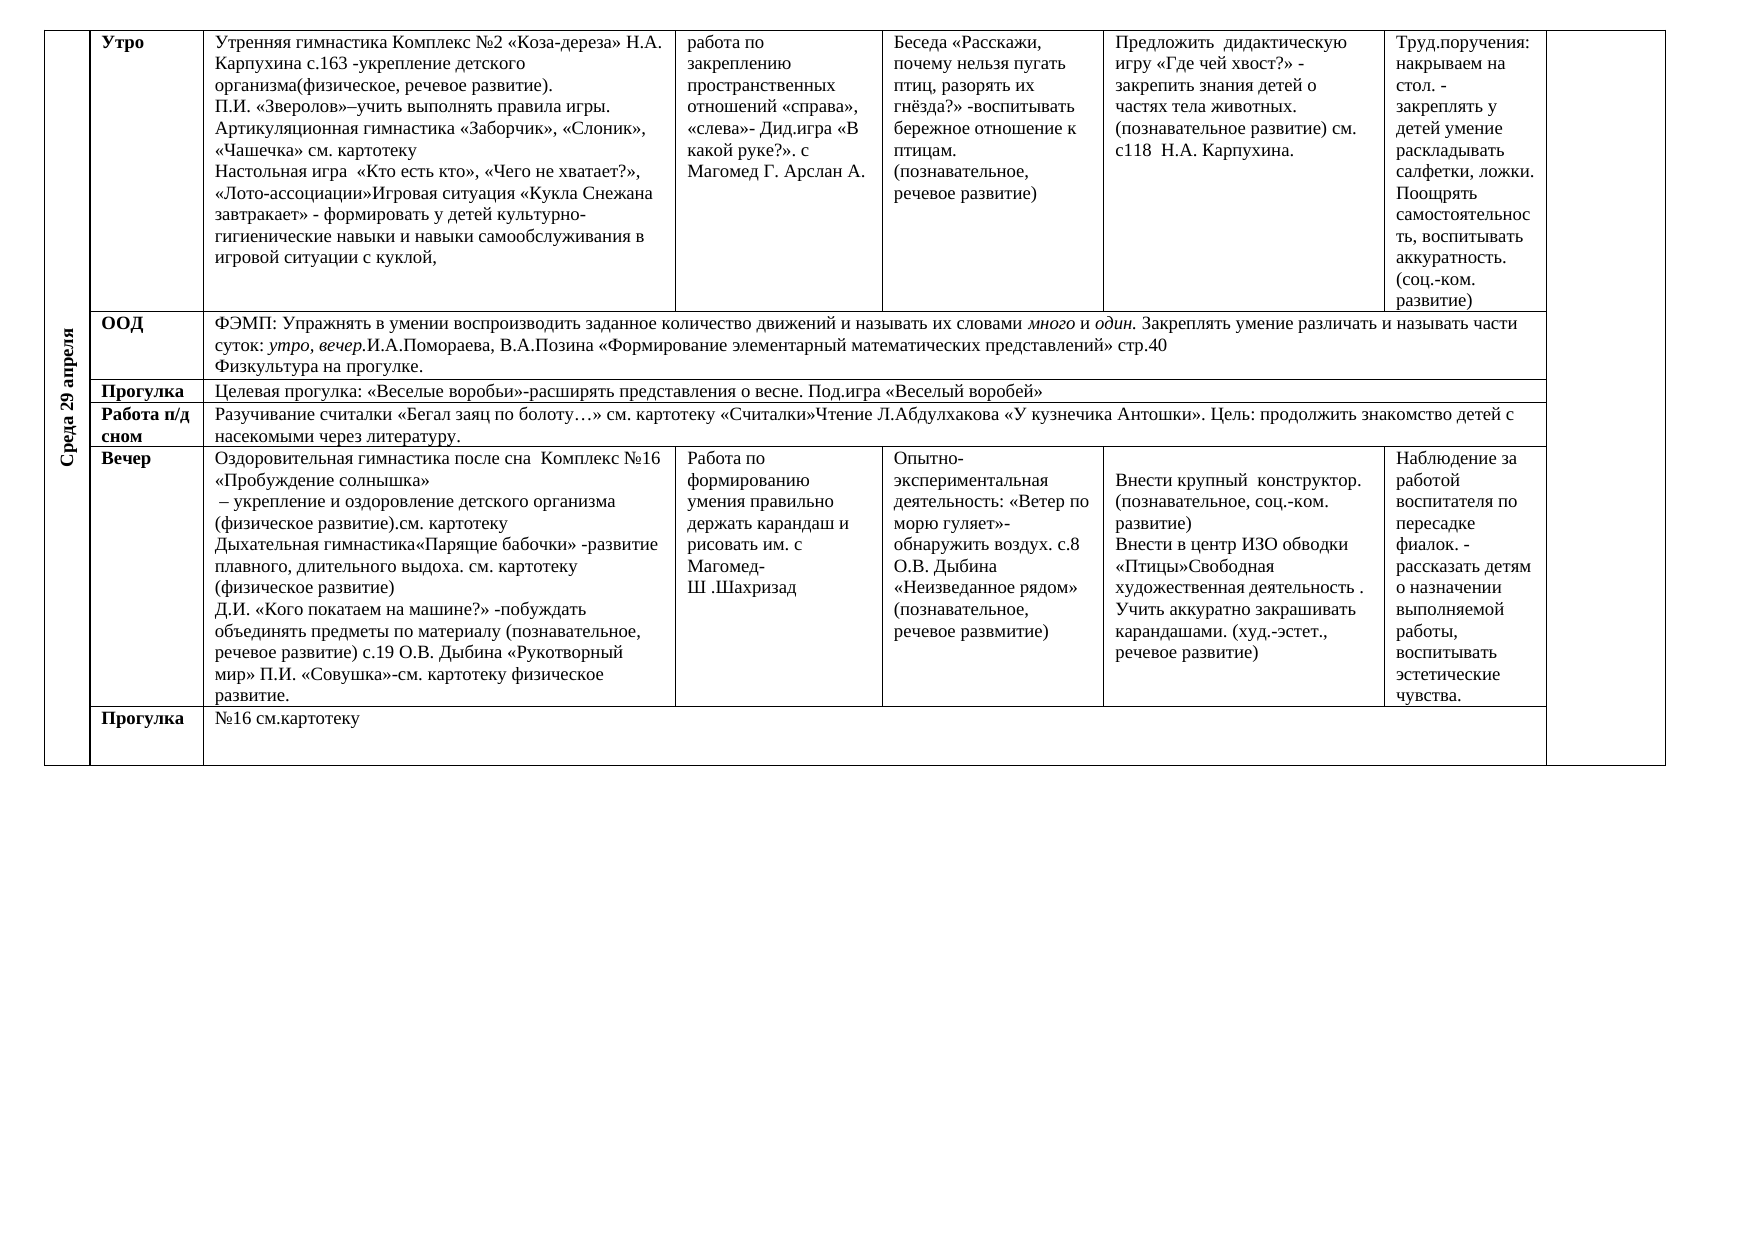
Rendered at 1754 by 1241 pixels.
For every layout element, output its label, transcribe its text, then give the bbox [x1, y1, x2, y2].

table_cell Вечер [91, 447, 203, 706]
table_cell Работа по формированию умения правильно держать карандаш и рисовать им. с Магомед-Ш .Шахризад [676, 447, 882, 706]
table_cell Работа п/д сном [91, 403, 203, 446]
table_cell №16 см.картотеку [204, 707, 1546, 765]
table_cell Оздоровительная гимнастика после сна Комплекс №16 «Пробуждение солнышка» – укрепление и оздоровление детского организма (физическое развитие).см. картотеку Дыхательная гимнастика«Парящие бабочки» -развитие плавного, длительного выдоха. см. картотеку (физическое развитие) Д.И. «Кого покатаем на машине?» -побуждать объединять предметы по материалу (познавательное, речевое развитие) с.19 О.В. Дыбина «Рукотворный мир» П.И. «Совушка»-см. картотеку физическое развитие. [204, 447, 675, 706]
table_cell Целевая прогулка: «Веселые воробьи»-расширять представления о весне. Под.игра «Веселый воробей» [204, 380, 1546, 402]
table_cell Разучивание считалки «Бегал заяц по болоту…» см. картотеку «Считалки»Чтение Л.Абдулхакова «У кузнечика Антошки». Цель: продолжить знакомство детей с насекомыми через литературу. [204, 403, 1546, 446]
table_cell Опытно-экспериментальная деятельность: «Ветер по морю гуляет»-обнаружить воздух. с.8 О.В. Дыбина «Неизведанное рядом» (познавательное, речевое развмитие) [883, 447, 1103, 706]
table_cell Утро [91, 31, 203, 311]
table_cell Труд.поручения: накрываем на стол. - закреплять у детей умение раскладывать салфетки, ложки. Поощрять самостоятельность, воспитывать аккуратность. (соц.-ком. развитие) [1385, 31, 1546, 311]
table_cell [1547, 31, 1665, 765]
table_cell работа по закреплению пространственных отношений «справа», «слева»- Дид.игра «В какой руке?». с Магомед Г. Арслан А. [676, 31, 882, 311]
table_cell Предложить дидактическую игру «Где чей хвост?» -закрепить знания детей о частях тела животных. (познавательное развитие) см. с118 Н.А. Карпухина. [1104, 31, 1384, 311]
table_cell Беседа «Расскажи, почему нельзя пугать птиц, разорять их гнёзда?» -воспитывать бережное отношение к птицам. (познавательное, речевое развитие) [883, 31, 1103, 311]
table_cell ФЭМП: Упражнять в умении воспроизводить заданное количество движений и называть их словами много и один. Закреплять умение различать и называть части суток: утро, вечер.И.А.Помораева, В.А.Позина «Формирование элементарный математических представлений» стр.40 Физкультура на прогулке. [204, 312, 1546, 379]
table_cell Внести крупный конструктор. (познавательное, соц.-ком. развитие) Внести в центр ИЗО обводки «Птицы»Свободная художественная деятельность . Учить аккуратно закрашивать карандашами. (худ.-эстет., речевое развитие) [1104, 447, 1384, 706]
table_cell Прогулка [91, 707, 203, 765]
table_cell Утренняя гимнастика Комплекс №2 «Коза-дереза» Н.А. Карпухина с.163 -укрепление детского организма(физическое, речевое развитие). П.И. «Зверолов»–учить выполнять правила игры. Артикуляционная гимнастика «Заборчик», «Слоник», «Чашечка» см. картотеку Настольная игра «Кто есть кто», «Чего не хватает?», «Лото-ассоциации»Игровая ситуация «Кукла Снежана завтракает» - формировать у детей культурно-гигиенические навыки и навыки самообслуживания в игровой ситуации с куклой, [204, 31, 675, 311]
table_cell Прогулка [91, 380, 203, 402]
table_cell ООД [91, 312, 203, 379]
table_cell Наблюдение за работой воспитателя по пересадке фиалок. -рассказать детям о назначении выполняемой работы, воспитывать эстетические чувства. [1385, 447, 1546, 706]
table_cell Среда 29 апреля [45, 31, 89, 765]
